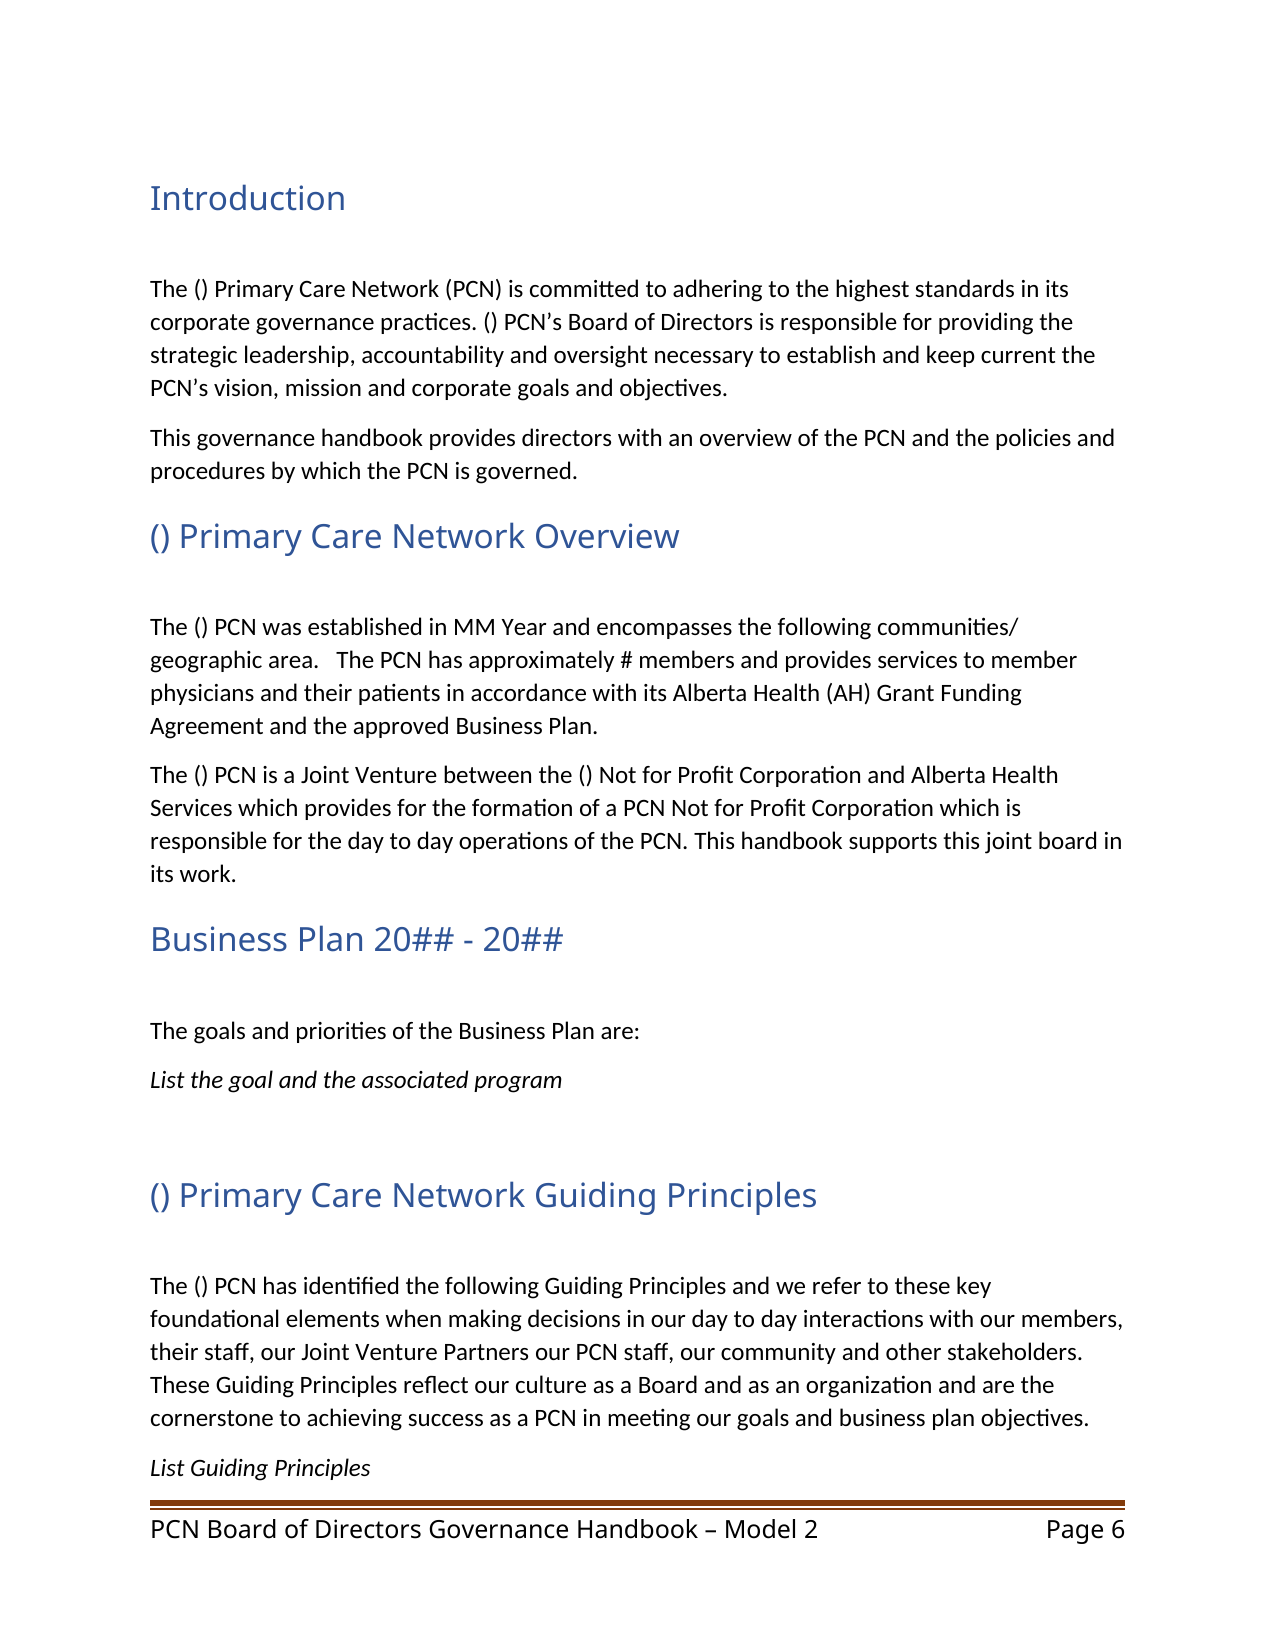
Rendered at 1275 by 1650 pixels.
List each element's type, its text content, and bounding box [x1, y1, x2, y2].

subtitle () Primary Care Network Guiding Principles [150, 1172, 1125, 1217]
subtitle Introduction [150, 175, 1125, 220]
text List Guiding Principles [150, 1452, 1125, 1482]
text The goals and priorities of the Business Plan are: [150, 1015, 1125, 1045]
text List the goal and the associated program [150, 1064, 1125, 1095]
text The () PCN was established in MM Year and encompasses the following communities/ geographic area. The PCN has approximately # members and provides services to member physicians and their patients in accordance with its Alberta Health (AH) Grant Funding Agreement and the approved Business Plan. [150, 611, 1125, 741]
text The () PCN is a Joint Venture between the () Not for Profit Corporation and Alberta Health Services which provides for the formation of a PCN Not for Profit Corporation which is responsible for the day to day operations of the PCN. This handbook supports this joint board in its work. [150, 759, 1125, 889]
text This governance handbook provides directors with an overview of the PCN and the policies and procedures by which the PCN is governed. [150, 422, 1125, 485]
subtitle Business Plan 20## - 20## [150, 916, 1125, 962]
text The () PCN has identified the following Guiding Principles and we refer to these key foundational elements when making decisions in our day to day interactions with our members, their staff, our Joint Venture Partners our PCN staff, our community and other stakeholders. These Guiding Principles reflect our culture as a Board and as an organization and are the cornerstone to achieving success as a PCN in meeting our goals and business plan objectives. [150, 1270, 1125, 1433]
subtitle () Primary Care Network Overview [150, 513, 1125, 558]
text The () Primary Care Network (PCN) is committed to adhering to the highest standards in its corporate governance practices. () PCN’s Board of Directors is responsible for providing the strategic leadership, accountability and oversight necessary to establish and keep current the PCN’s vision, mission and corporate goals and objectives. [150, 273, 1125, 403]
